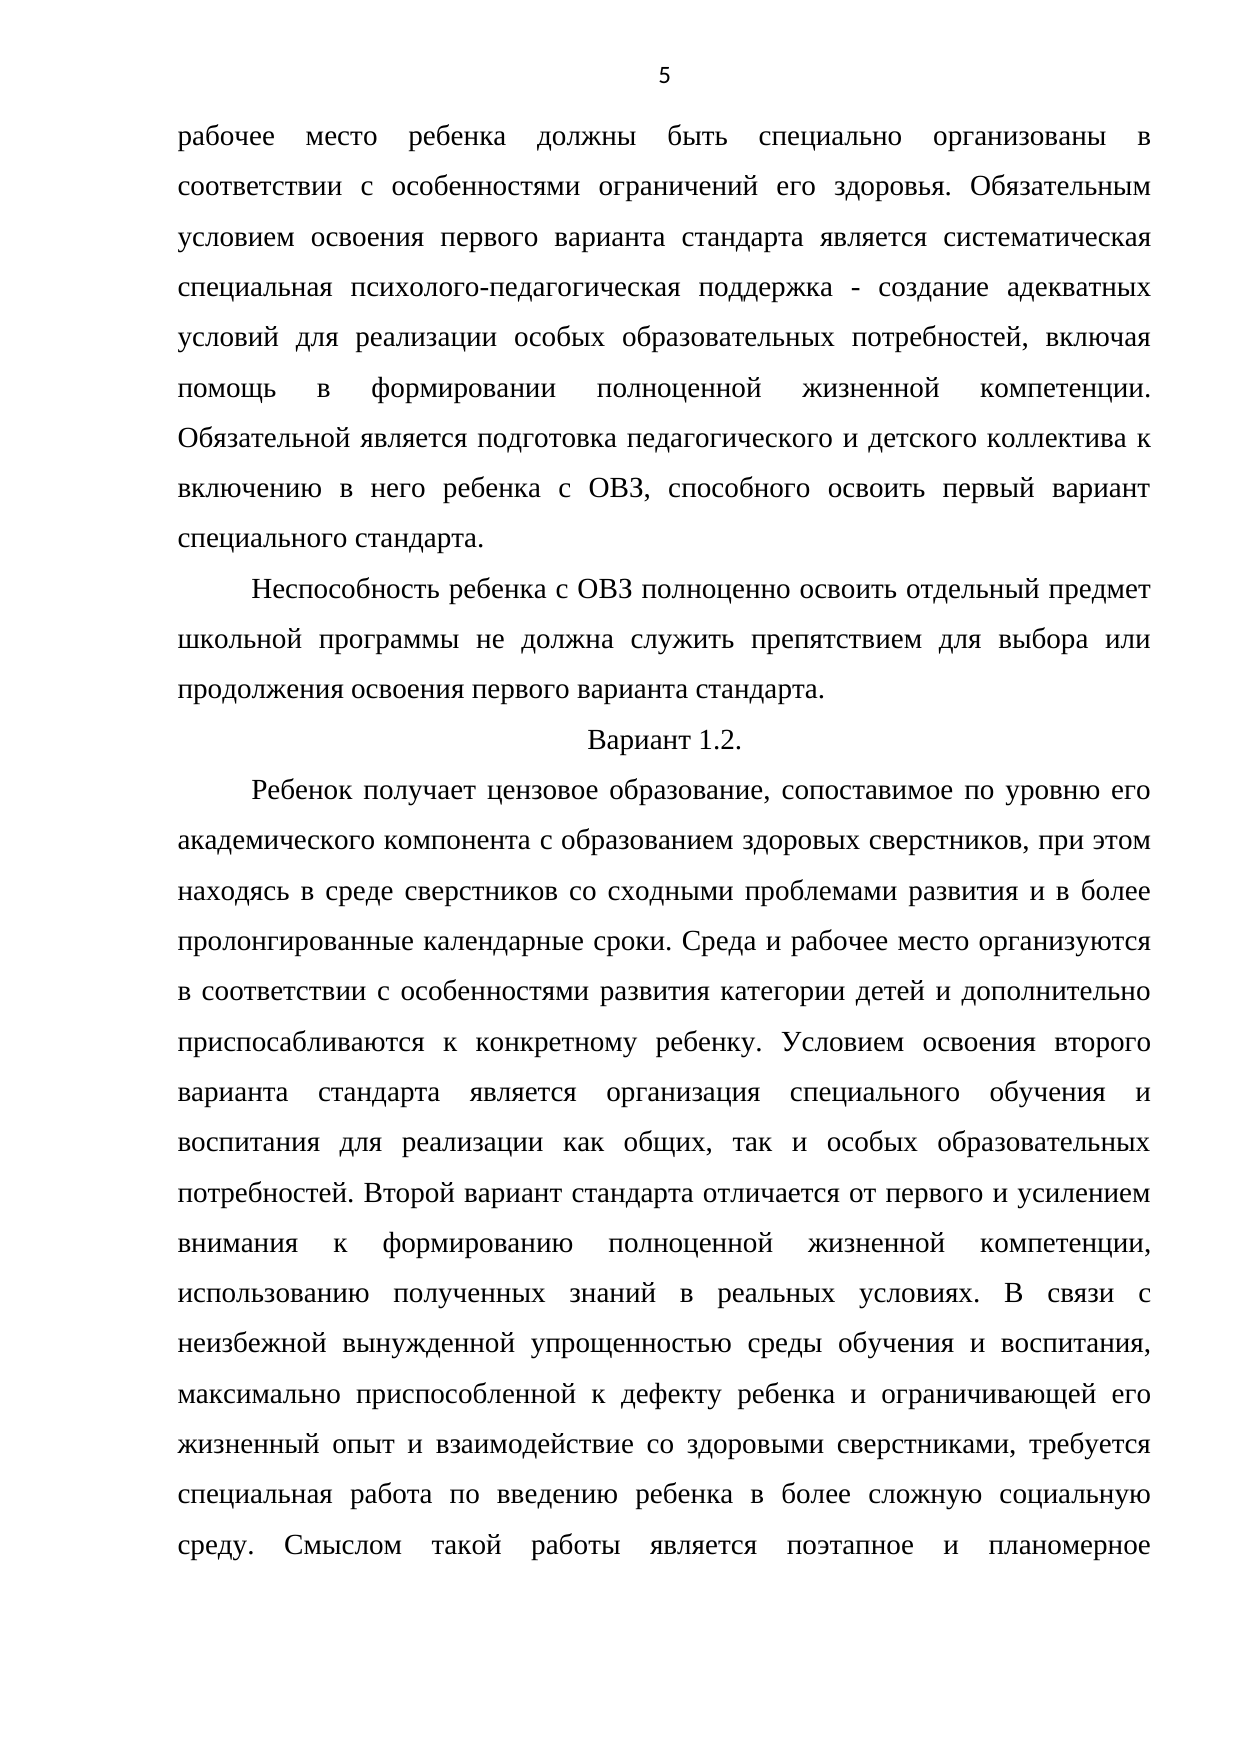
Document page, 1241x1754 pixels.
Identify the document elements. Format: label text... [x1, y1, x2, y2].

text Вариант 1.2. [177, 722, 1152, 755]
text Неспособность ребенка с ОВЗ полноценно освоить отдельный предмет школьной программы не должна служить препятствием для выбора или продолжения освоения первого варианта стандарта. [177, 571, 1152, 705]
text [177, 772, 1152, 1560]
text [177, 118, 1152, 554]
